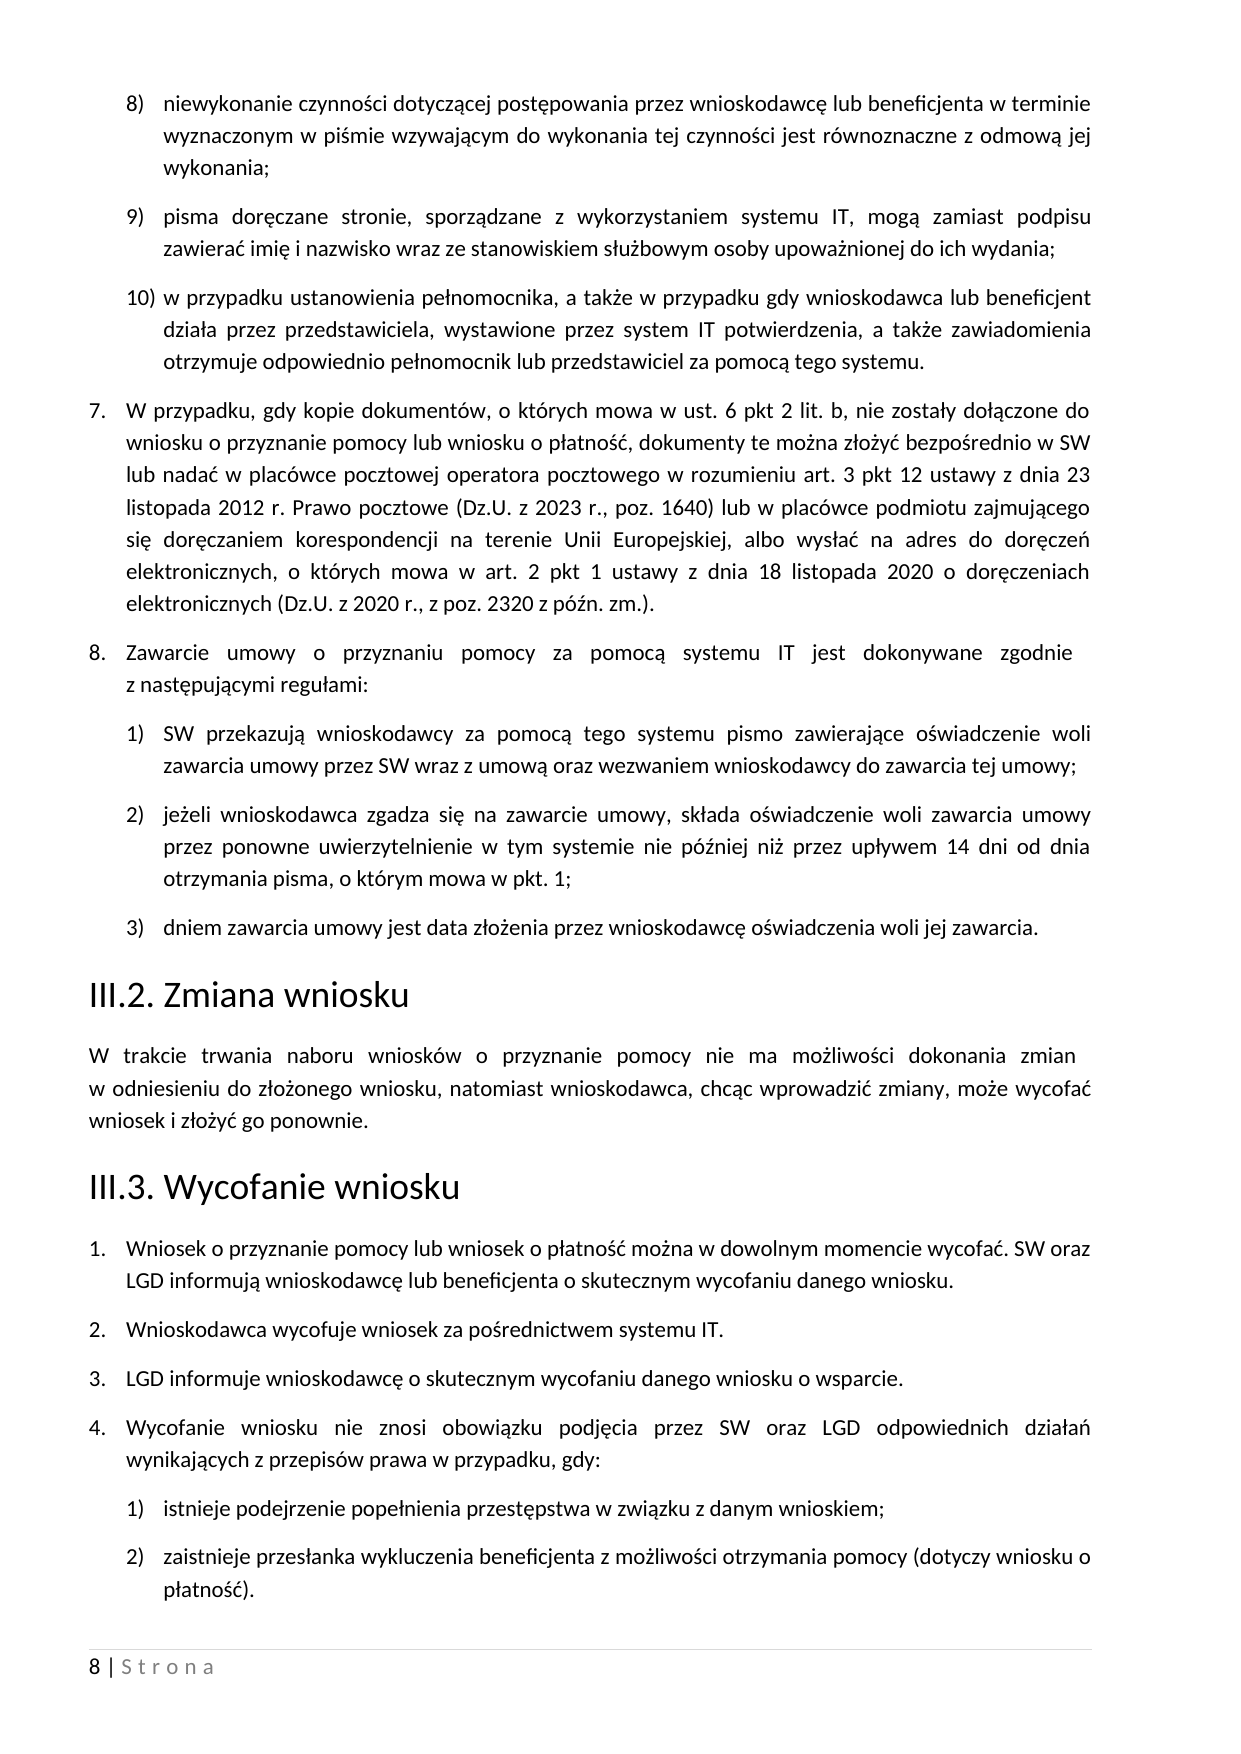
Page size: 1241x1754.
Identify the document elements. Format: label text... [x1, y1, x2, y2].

list Wniosek o przyznanie pomocy lub wniosek o płatność można w dowolnym momencie wycofać. SW oraz LGD informują wnioskodawcę lub beneficjenta o skutecznym wycofaniu danego wniosku. [89, 1234, 1092, 1294]
list Zawarcie umowy o przyznaniu pomocy za pomocą systemu IT jest dokonywane zgodnie z następującymi regułami: [89, 638, 1092, 698]
list istnieje podejrzenie popełnienia przestępstwa w związku z danym wnioskiem; [126, 1494, 1092, 1522]
list pisma doręczane stronie, sporządzane z wykorzystaniem systemu IT, mogą zamiast podpisu zawierać imię i nazwisko wraz ze stanowiskiem służbowym osoby upoważnionej do ich wydania; [126, 202, 1092, 262]
list SW przekazują wnioskodawcy za pomocą tego systemu pismo zawierające oświadczenie woli zawarcia umowy przez SW wraz z umową oraz wezwaniem wnioskodawcy do zawarcia tej umowy; [126, 719, 1092, 779]
list niewykonanie czynności dotyczącej postępowania przez wnioskodawcę lub beneficjenta w terminie wyznaczonym w piśmie wzywającym do wykonania tej czynności jest równoznaczne z odmową jej wykonania; [126, 89, 1092, 181]
list w przypadku ustanowienia pełnomocnika, a także w przypadku gdy wnioskodawca lub beneficjent działa przez przedstawiciela, wystawione przez system IT potwierdzenia, a także zawiadomienia otrzymuje odpowiednio pełnomocnik lub przedstawiciel za pomocą tego systemu. [126, 283, 1092, 375]
list zaistnieje przesłanka wykluczenia beneficjenta z możliwości otrzymania pomocy (dotyczy wniosku o płatność). [126, 1542, 1092, 1603]
subtitle III.2. Zmiana wniosku [89, 971, 1092, 1016]
list jeżeli wnioskodawca zgadza się na zawarcie umowy, składa oświadczenie woli zawarcia umowy przez ponowne uwierzytelnienie w tym systemie nie później niż przez upływem 14 dni od dnia otrzymania pisma, o którym mowa w pkt. 1; [126, 800, 1092, 893]
list Wnioskodawca wycofuje wniosek za pośrednictwem systemu IT. [89, 1315, 1092, 1343]
list W trakcie trwania naboru wniosków o przyznanie pomocy nie ma możliwości dokonania zmian w odniesieniu do złożonego wniosku, natomiast wnioskodawca, chcąc wprowadzić zmiany, może wycofać wniosek i złożyć go ponownie. [89, 1041, 1092, 1134]
list dniem zawarcia umowy jest data złożenia przez wnioskodawcę oświadczenia woli jej zawarcia. [126, 913, 1092, 941]
list W przypadku, gdy kopie dokumentów, o których mowa w ust. 6 pkt 2 lit. b, nie zostały dołączone do wniosku o przyznanie pomocy lub wniosku o płatność, dokumenty te można złożyć bezpośrednio w SW lub nadać w placówce pocztowej operatora pocztowego w rozumieniu art. 3 pkt 12 ustawy z dnia 23 listopada 2012 r. Prawo pocztowe (Dz.U. z 2023 r., poz. 1640) lub w placówce podmiotu zajmującego się doręczaniem korespondencji na terenie Unii Europejskiej, albo wysłać na adres do doręczeń elektronicznych, o których mowa w art. 2 pkt 1 ustawy z dnia 18 listopada 2020 o doręczeniach elektronicznych (Dz.U. z 2020 r., z poz. 2320 z późn. zm.). [89, 396, 1092, 617]
subtitle III.3. Wycofanie wniosku [89, 1163, 1092, 1209]
list LGD informuje wnioskodawcę o skutecznym wycofaniu danego wniosku o wsparcie. [89, 1364, 1092, 1392]
list Wycofanie wniosku nie znosi obowiązku podjęcia przez SW oraz LGD odpowiednich działań wynikających z przepisów prawa w przypadku, gdy: [89, 1413, 1092, 1473]
